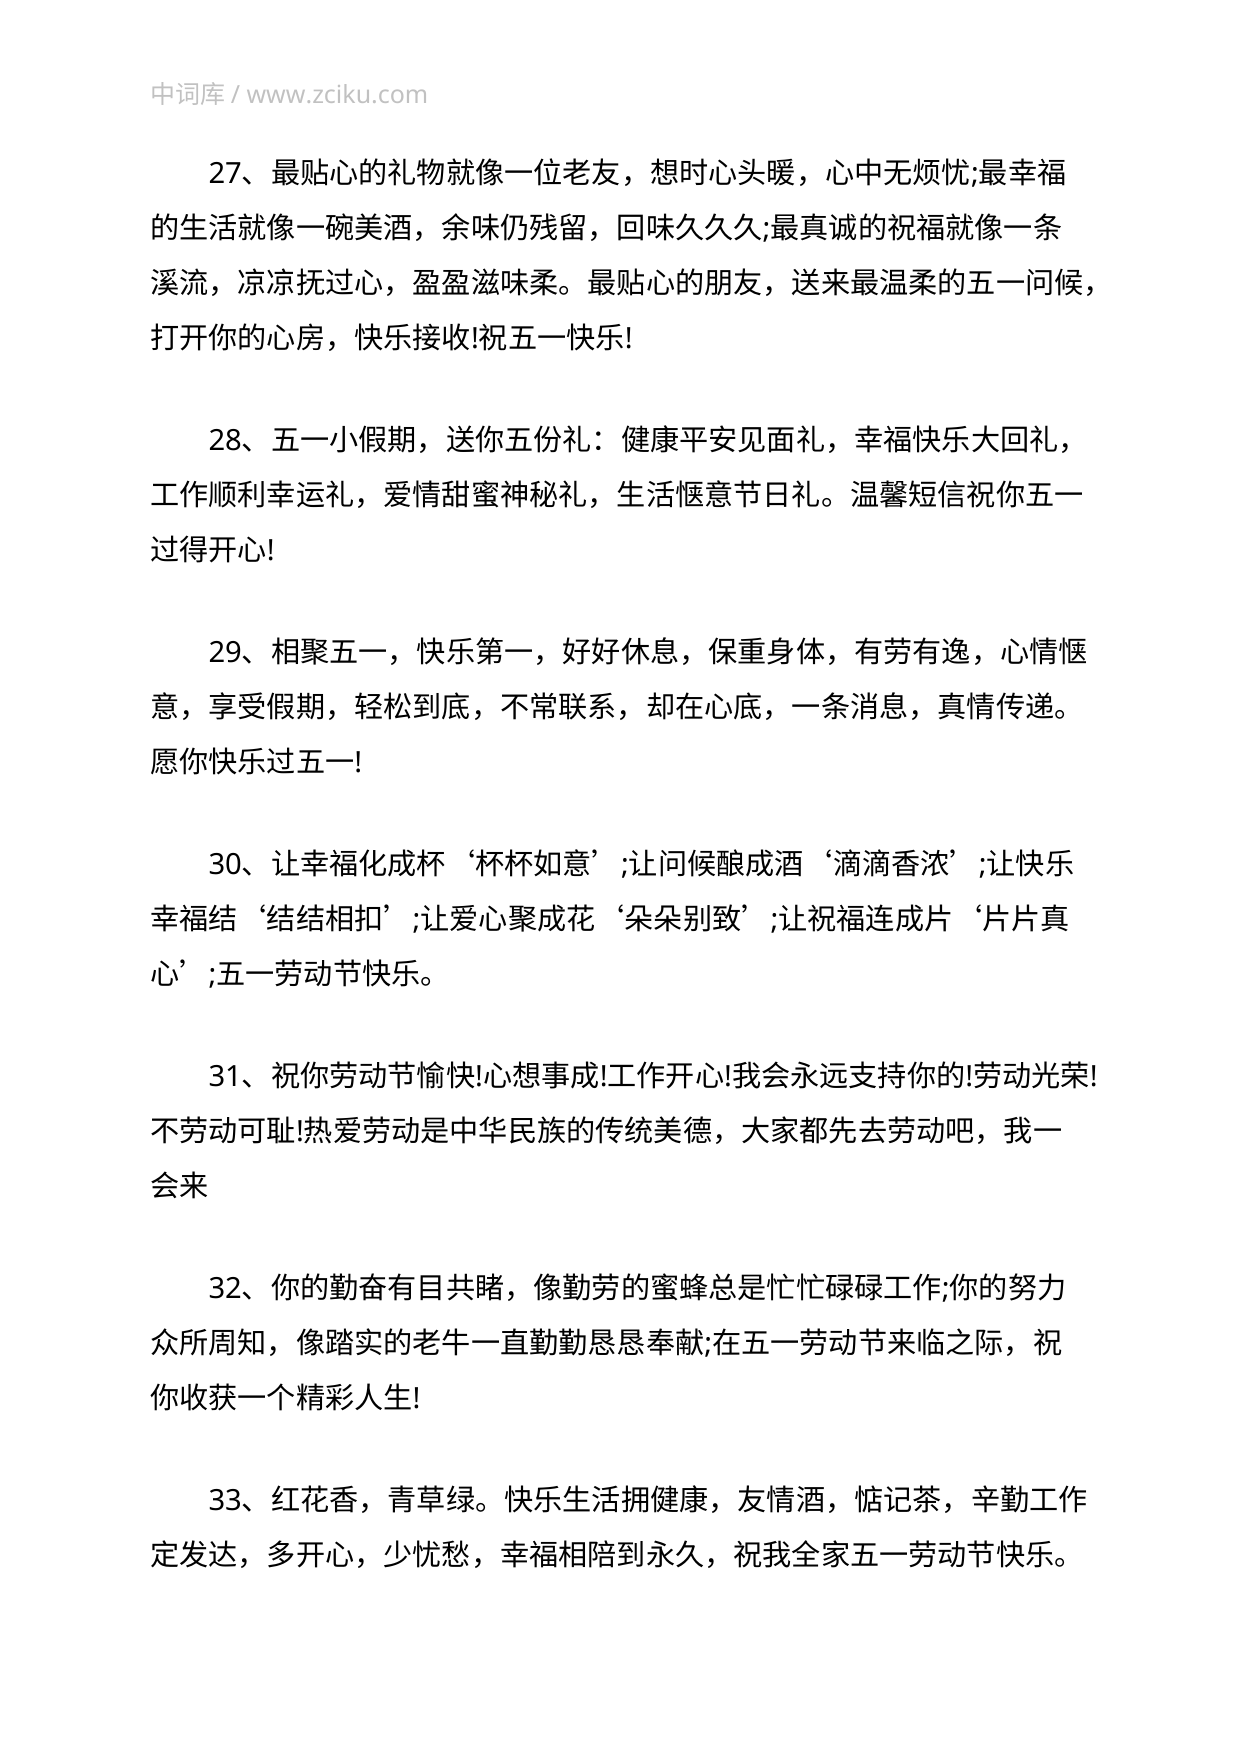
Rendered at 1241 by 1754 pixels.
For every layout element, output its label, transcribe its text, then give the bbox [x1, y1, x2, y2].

text 28、五一小假期，送你五份礼：健康平安见面礼，幸福快乐大回礼，工作顺利幸运礼，爱情甜蜜神秘礼，生活惬意节日礼。温馨短信祝你五一过得开心! [150, 417, 1090, 569]
text 33、红花香，青草绿。快乐生活拥健康，友情酒，惦记茶，辛勤工作定发达，多开心，少忧愁，幸福相陪到永久，祝我全家五一劳动节快乐。 [150, 1476, 1090, 1574]
text 30、让幸福化成杯‘杯杯如意’;让问候酿成酒‘滴滴香浓’;让快乐幸福结‘结结相扣’;让爱心聚成花‘朵朵别致’;让祝福连成片‘片片真心’;五一劳动节快乐。 [150, 841, 1090, 993]
text 27、最贴心的礼物就像一位老友，想时心头暖，心中无烦忧;最幸福的生活就像一碗美酒，余味仍残留，回味久久久;最真诚的祝福就像一条溪流，凉凉抚过心，盈盈滋味柔。最贴心的朋友，送来最温柔的五一问候，打开你的心房，快乐接收!祝五一快乐! [150, 150, 1090, 357]
text 32、你的勤奋有目共睹，像勤劳的蜜蜂总是忙忙碌碌工作;你的努力众所周知，像踏实的老牛一直勤勤恳恳奉献;在五一劳动节来临之际，祝你收获一个精彩人生! [150, 1264, 1090, 1417]
text 31、祝你劳动节愉快!心想事成!工作开心!我会永远支持你的!劳动光荣!不劳动可耻!热爱劳动是中华民族的传统美德，大家都先去劳动吧，我一会来 [150, 1053, 1090, 1205]
text 29、相聚五一，快乐第一，好好休息，保重身体，有劳有逸，心情惬意，享受假期，轻松到底，不常联系，却在心底，一条消息，真情传递。愿你快乐过五一! [150, 629, 1090, 781]
